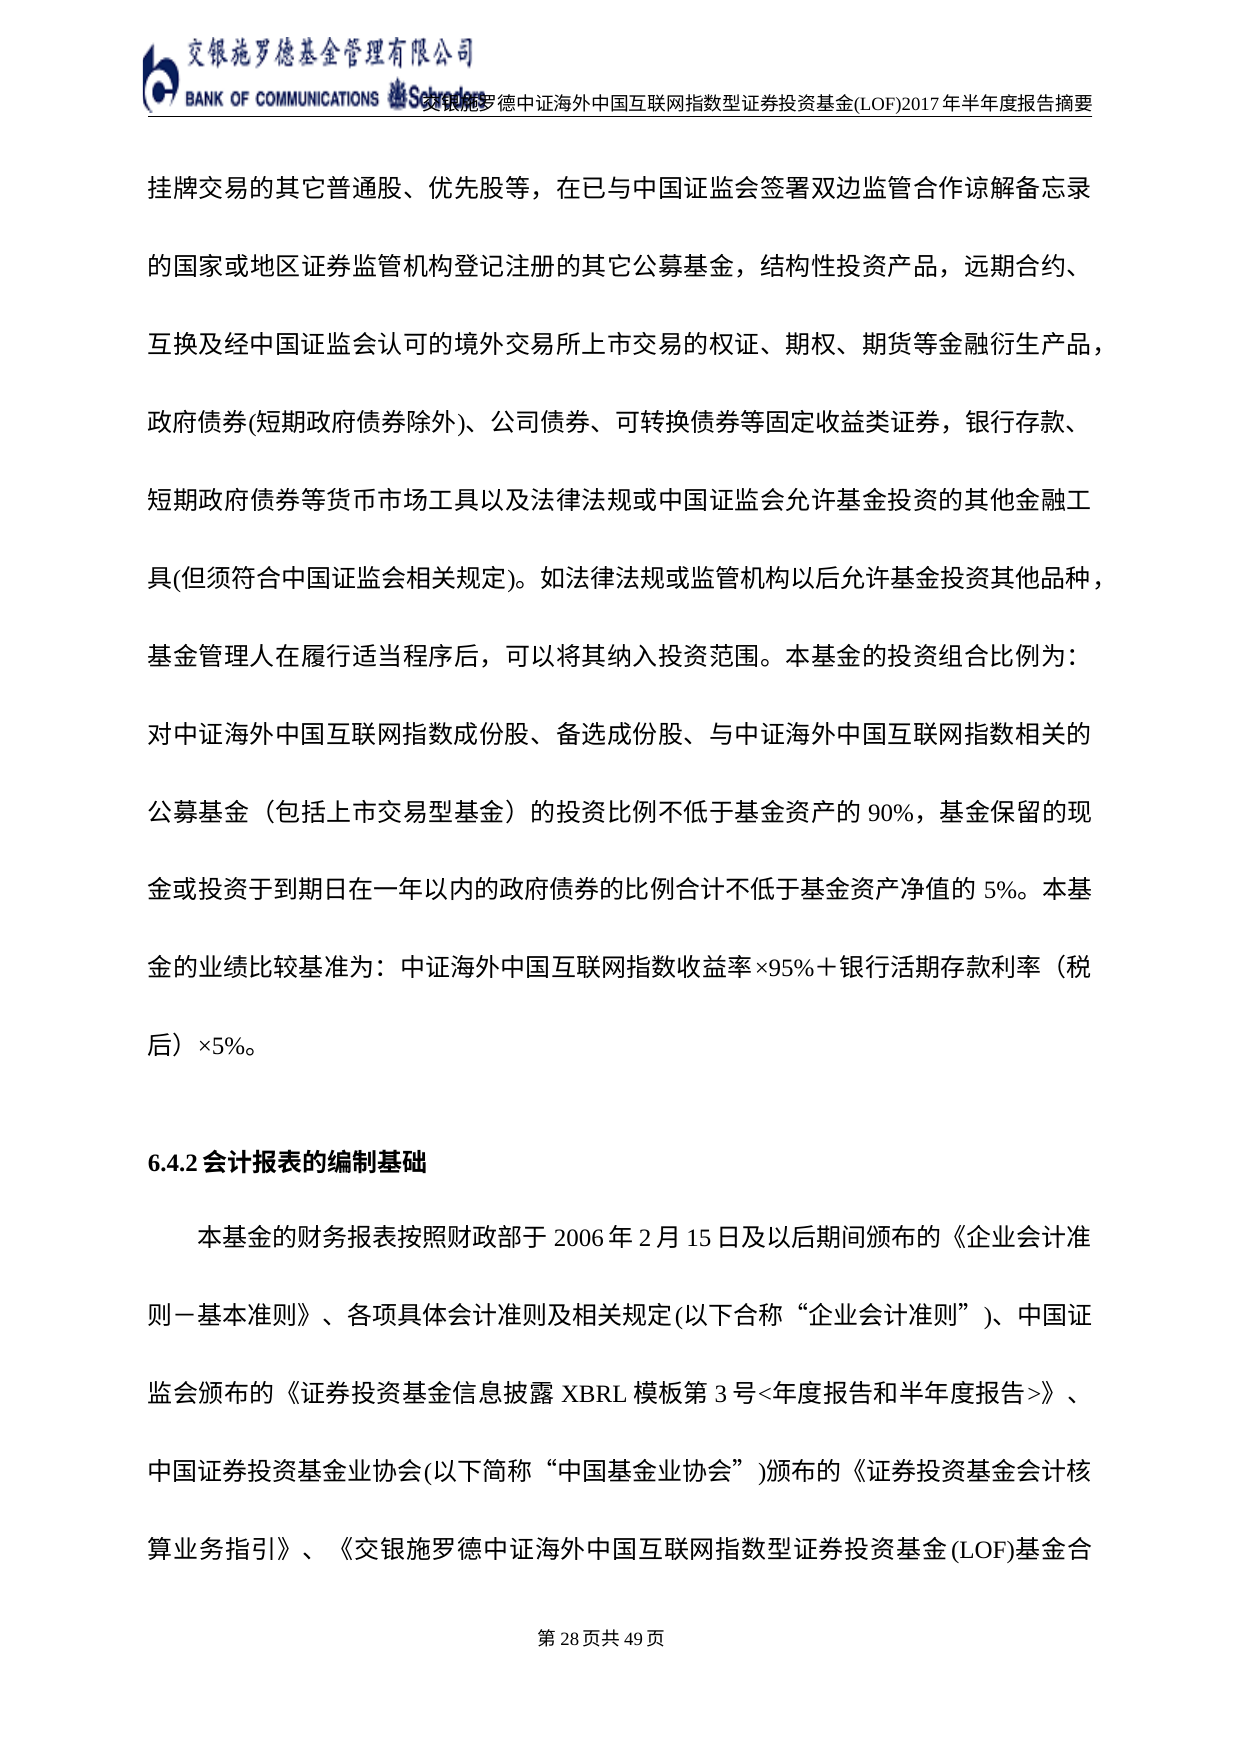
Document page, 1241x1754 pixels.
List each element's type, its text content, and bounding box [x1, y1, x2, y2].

picture [142, 37, 485, 113]
text 6.4.2会计报表的编制基础 [148, 1128, 1092, 1193]
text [148, 1203, 1092, 1580]
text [148, 154, 1092, 1076]
